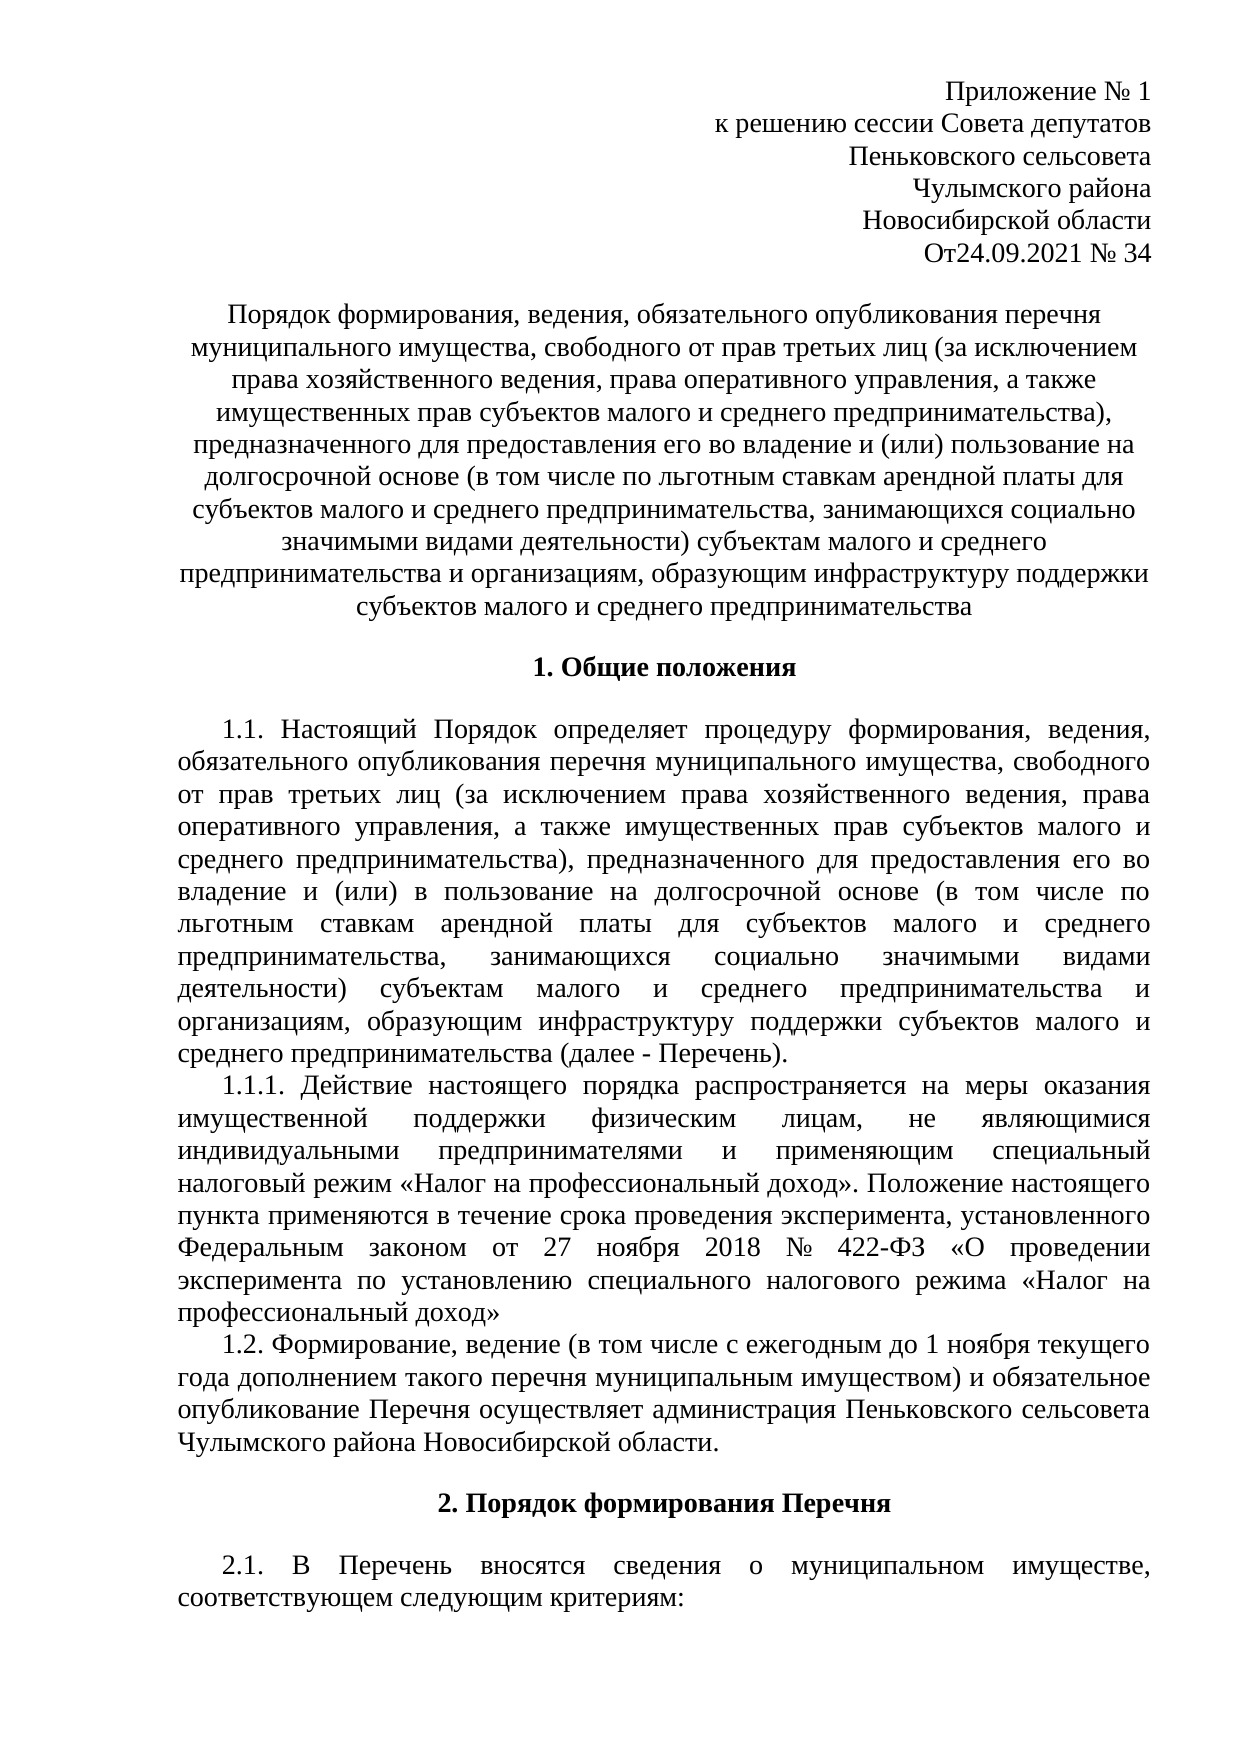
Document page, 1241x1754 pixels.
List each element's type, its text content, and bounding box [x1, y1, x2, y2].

text Порядок формирования, ведения, обязательного опубликования перечня муниципального имущества, свободного от прав третьих лиц (за исключением права хозяйственного ведения, права оперативного управления, а также имущественных прав субъектов малого и среднего предпринимательства), предназначенного для предоставления его во владение и (или) пользование на долгосрочной основе (в том числе по льготным ставкам арендной платы для субъектов малого и среднего предпринимательства, занимающихся социально значимыми видами деятельности) субъектам малого и среднего предпринимательства и организациям, образующим инфраструктуру поддержки субъектов малого и среднего предпринимательства [177, 297, 1152, 621]
text 1.1.1. Действие настоящего порядка распространяется на меры оказания имущественной поддержки физическим лицам, не являющимися индивидуальными предпринимателями и применяющим специальный налоговый режим «Налог на профессиональный доход». Положение настоящего пункта применяются в течение срока проведения эксперимента, установленного Федеральным законом от 27 ноября 2018 № 422-ФЗ «О проведении эксперимента по установлению специального налогового режима «Налог на профессиональный доход» [177, 1068, 1152, 1328]
text Пеньковского сельсовета [177, 139, 1152, 171]
text Чулымского района [177, 171, 1152, 203]
text 2.1. В Перечень вносятся сведения о муниципальном имуществе, соответствующем следующим критериям: [177, 1548, 1152, 1613]
text Приложение № 1 [177, 74, 1152, 106]
text 1.2. Формирование, ведение (в том числе с ежегодным до 1 ноября текущего года дополнением такого перечня муниципальным имуществом) и обязательное опубликование Перечня осуществляет администрация Пеньковского сельсовета Чулымского района Новосибирской области. [177, 1328, 1152, 1457]
text к решению сессии Совета депутатов [177, 106, 1152, 139]
text От24.09.2021 № 34 [177, 236, 1152, 268]
text 2. Порядок формирования Перечня [177, 1486, 1152, 1519]
text Новосибирской области [177, 203, 1152, 236]
text 1.1. Настоящий Порядок определяет процедуру формирования, ведения, обязательного опубликования перечня муниципального имущества, свободного от прав третьих лиц (за исключением права хозяйственного ведения, права оперативного управления, а также имущественных прав субъектов малого и среднего предпринимательства), предназначенного для предоставления его во владение и (или) в пользование на долгосрочной основе (в том числе по льготным ставкам арендной платы для субъектов малого и среднего предпринимательства, занимающихся социально значимыми видами деятельности) субъектам малого и среднего предпринимательства и организациям, образующим инфраструктуру поддержки субъектов малого и среднего предпринимательства (далее - Перечень). [177, 712, 1152, 1068]
text 1. Общие положения [177, 651, 1152, 683]
